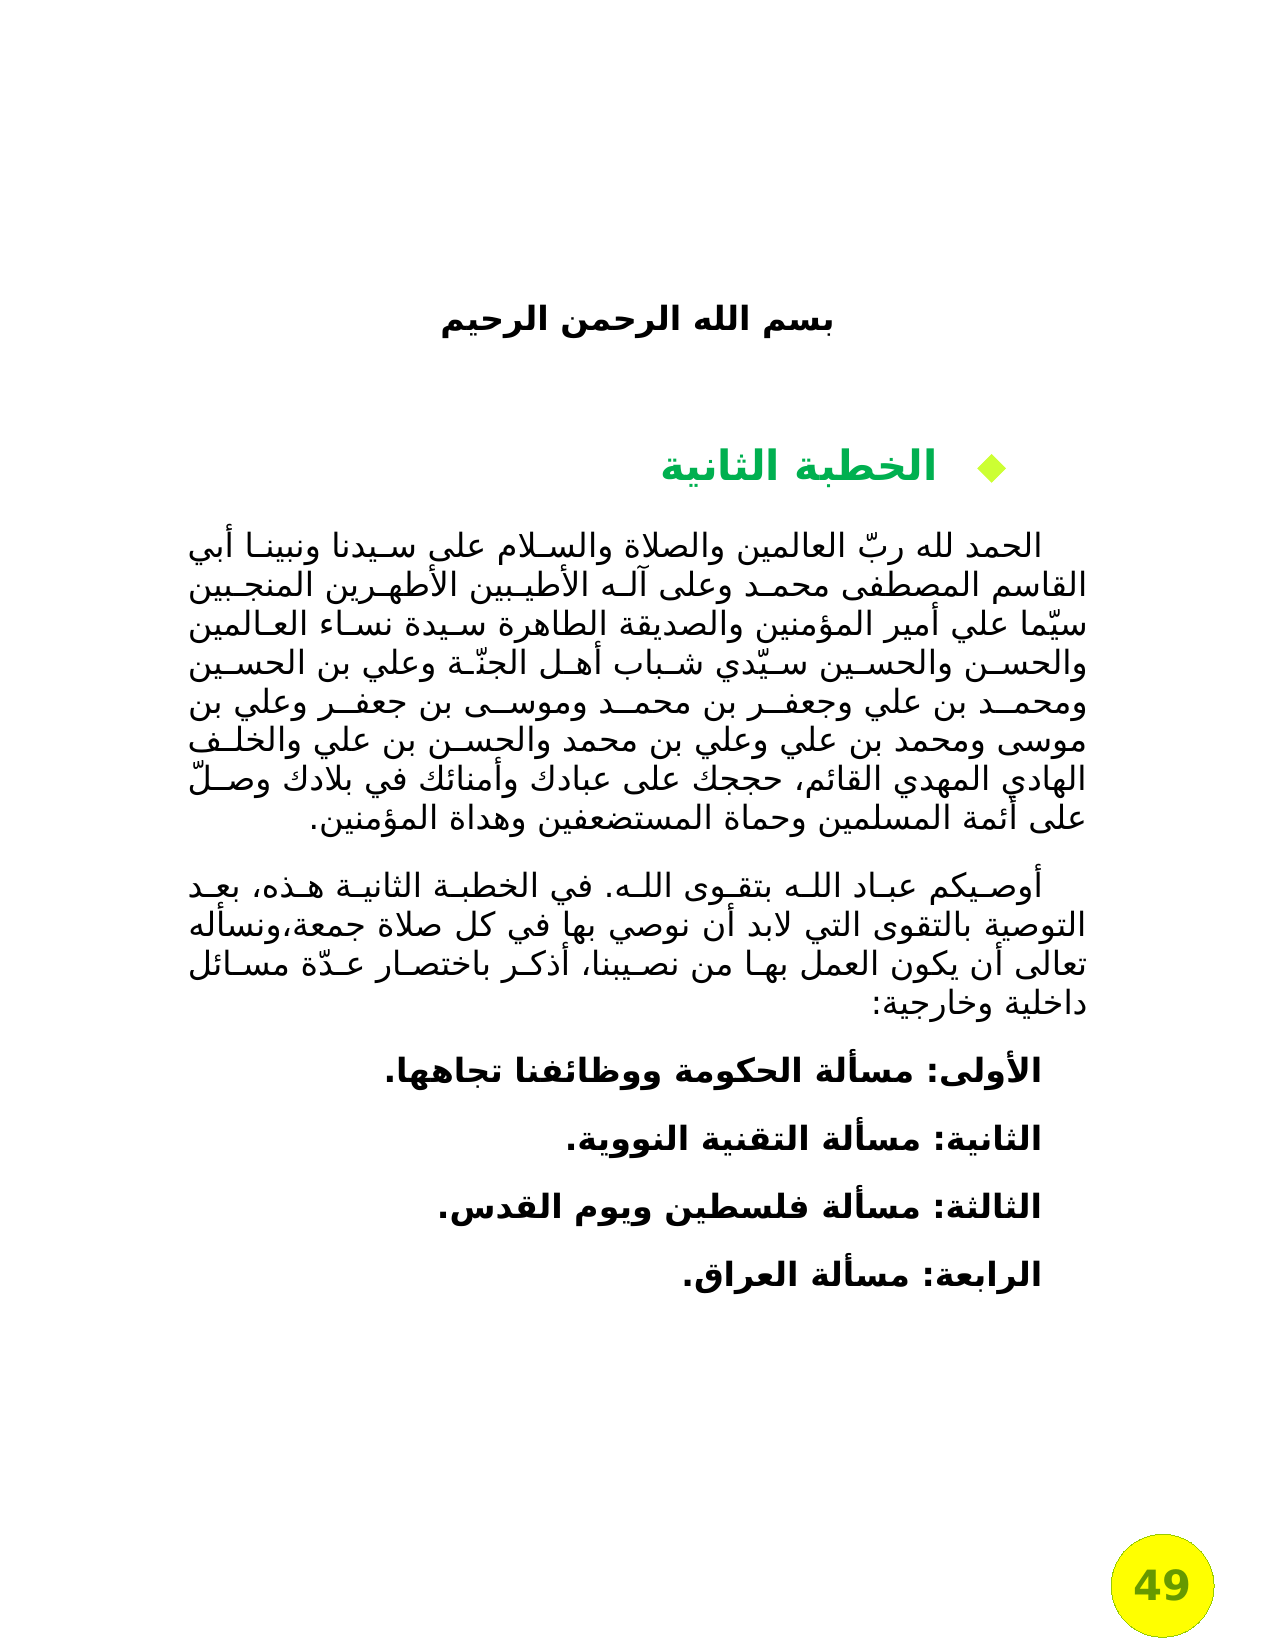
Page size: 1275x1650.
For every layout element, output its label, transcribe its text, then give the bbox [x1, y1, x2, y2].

text بسم الله الرحمن الرحيم [187, 299, 1087, 338]
list الخطبة الثانية [187, 442, 975, 490]
text الثالثة: مسألة فلسطين ويوم القدس. [187, 1187, 1087, 1226]
text الأولى: مسألة الحكومة ووظائفنا تجاهها. [187, 1051, 1087, 1090]
text الحمد لله ربّ العالمين والصلاة والسلام على سيدنا ونبينا أبي القاسم المصطفى محمد وعلى آله الأطيبين الأطهرين المنجبين سيّما علي أمير المؤمنين والصديقة الطاهرة سيدة نساء العالمين والحسن والحسين سيّدي شباب أهل الجنّة وعلي بن الحسين ومحمد بن علي وجعفر بن محمد وموسى بن جعفر وعلي بن موسى ومحمد بن علي وعلي بن محمد والحسن بن علي والخلف الهادي المهدي القائم، حججك على عبادك وأمنائك في بلادك وصلّ على أئمة المسلمين وحماة المستضعفين وهداة المؤمنين. [187, 527, 1087, 837]
text الثانية: مسألة التقنية النووية. [187, 1119, 1087, 1158]
text الرابعة: مسألة العراق. [187, 1255, 1087, 1294]
text أوصيكم عباد الله بتقوى الله. في الخطبة الثانية هذه، بعد التوصية بالتقوى التي لابد أن نوصي بها في كل صلاة جمعة،ونسأله تعالى أن يكون العمل بها من نصيبنا، أذكر باختصار عدّة مسائل داخلية وخارجية: [187, 867, 1087, 1022]
